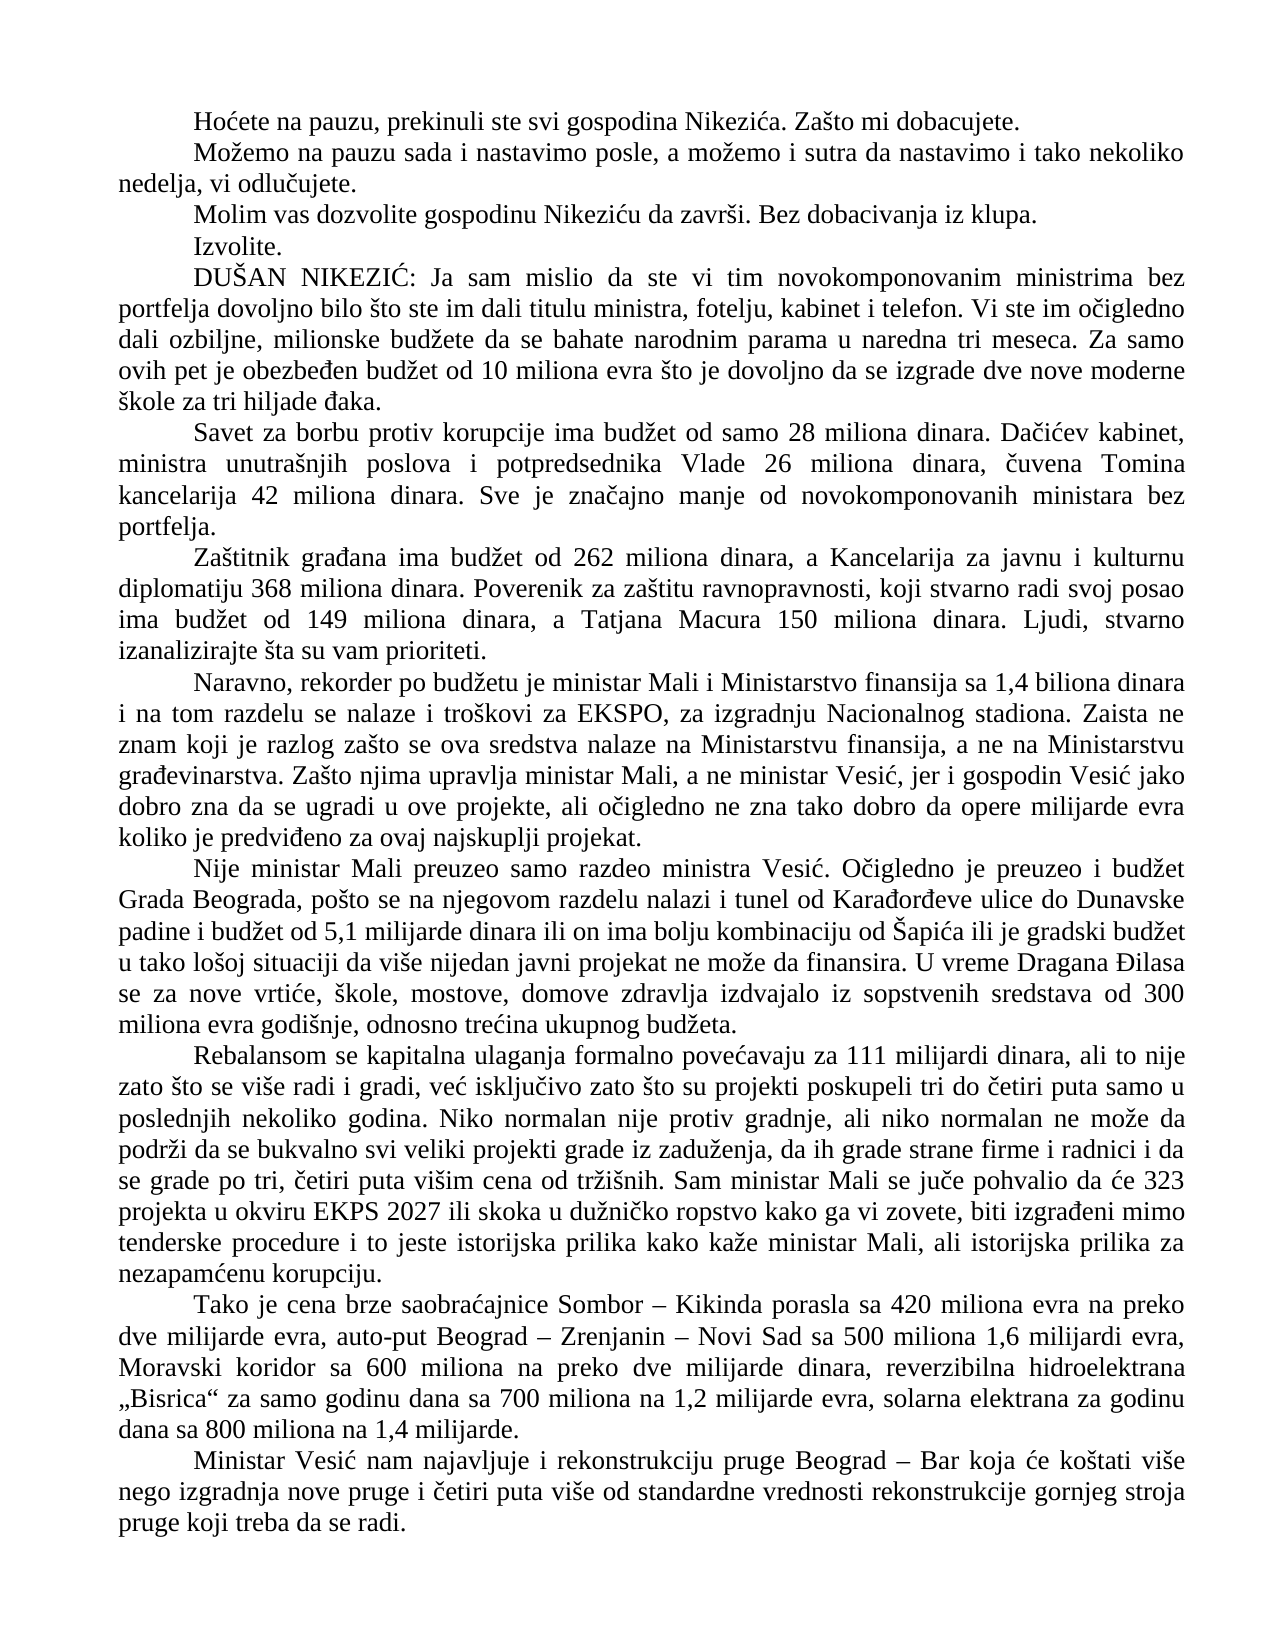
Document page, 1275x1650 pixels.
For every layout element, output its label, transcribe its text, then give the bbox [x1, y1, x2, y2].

text Savet za borbu protiv korupcije ima budžet od samo 28 miliona dinara. Dačićev kabinet, ministra unutrašnjih poslova i potpredsednika Vlade 26 miliona dinara, čuvena Tomina kancelarija 42 miliona dinara. Sve je značajno manje od novokomponovanih ministara bez portfelja. [118, 416, 1186, 541]
text Ministar Vesić nam najavljuje i rekonstrukciju pruge Beograd – Bar koja će koštati više nego izgradnja nove pruge i četiri puta više od standardne vrednosti rekonstrukcije gornjeg stroja pruge koji treba da se radi. [118, 1444, 1186, 1538]
text Zaštitnik građana ima budžet od 262 miliona dinara, a Kancelarija za javnu i kulturnu diplomatiju 368 miliona dinara. Poverenik za zaštitu ravnopravnosti, koji stvarno radi svoj posao ima budžet od 149 miliona dinara, a Tatjana Macura 150 miliona dinara. Ljudi, stvarno izanalizirajte šta su vam prioriteti. [118, 541, 1186, 666]
text Izvolite. [118, 229, 1186, 261]
text DUŠAN NIKEZIĆ: Ja sam mislio da ste vi tim novokomponovanim ministrima bez portfelja dovoljno bilo što ste im dali titulu ministra, fotelju, kabinet i telefon. Vi ste im očigledno dali ozbiljne, milionske budžete da se bahate narodnim parama u naredna tri meseca. Za samo ovih pet je obezbeđen budžet od 10 miliona evra što je dovoljno da se izgrade dve nove moderne škole za tri hiljade đaka. [118, 261, 1186, 416]
text Molim vas dozvolite gospodinu Nikeziću da završi. Bez dobacivanja iz klupa. [118, 198, 1186, 229]
text Možemo na pauzu sada i nastavimo posle, a možemo i sutra da nastavimo i tako nekoliko nedelja, vi odlučujete. [118, 136, 1186, 198]
text Hoćete na pauzu, prekinuli ste svi gospodina Nikezića. Zašto mi dobacujete. [118, 105, 1186, 136]
text Tako je cena brze saobraćajnice Sombor – Kikinda porasla sa 420 miliona evra na preko dve milijarde evra, auto-put Beograd – Zrenjanin – Novi Sad sa 500 miliona 1,6 milijardi evra, Moravski koridor sa 600 miliona na preko dve milijarde dinara, reverzibilna hidroelektrana „Bisrica“ za samo godinu dana sa 700 miliona na 1,2 milijarde evra, solarna elektrana za godinu dana sa 800 miliona na 1,4 milijarde. [118, 1288, 1186, 1444]
text Nije ministar Mali preuzeo samo razdeo ministra Vesić. Očigledno je preuzeo i budžet Grada Beograda, pošto se na njegovom razdelu nalazi i tunel od Karađorđeve ulice do Dunavske padine i budžet od 5,1 milijarde dinara ili on ima bolju kombinaciju od Šapića ili je gradski budžet u tako lošoj situaciji da više nijedan javni projekat ne može da finansira. U vreme Dragana Đilasa se za nove vrtiće, škole, mostove, domove zdravlja izdvajalo iz sopstvenih sredstava od 300 miliona evra godišnje, odnosno trećina ukupnog budžeta. [118, 852, 1186, 1039]
text Naravno, rekorder po budžetu je ministar Mali i Ministarstvo finansija sa 1,4 biliona dinara i na tom razdelu se nalaze i troškovi za EKSPO, za izgradnju Nacionalnog stadiona. Zaista ne znam koji je razlog zašto se ova sredstva nalaze na Ministarstvu finansija, a ne na Ministarstvu građevinarstva. Zašto njima upravlja ministar Mali, a ne ministar Vesić, jer i gospodin Vesić jako dobro zna da se ugradi u ove projekte, ali očigledno ne zna tako dobro da opere milijarde evra koliko je predviđeno za ovaj najskuplji projekat. [118, 666, 1186, 852]
text Rebalansom se kapitalna ulaganja formalno povećavaju za 111 milijardi dinara, ali to nije zato što se više radi i gradi, već isključivo zato što su projekti poskupeli tri do četiri puta samo u poslednjih nekoliko godina. Niko normalan nije protiv gradnje, ali niko normalan ne može da podrži da se bukvalno svi veliki projekti grade iz zaduženja, da ih grade strane firme i radnici i da se grade po tri, četiri puta višim cena od tržišnih. Sam ministar Mali se juče pohvalio da će 323 projekta u okviru EKPS 2027 ili skoka u dužničko ropstvo kako ga vi zovete, biti izgrađeni mimo tenderske procedure i to jeste istorijska prilika kako kaže ministar Mali, ali istorijska prilika za nezapamćenu korupciju. [118, 1039, 1186, 1288]
